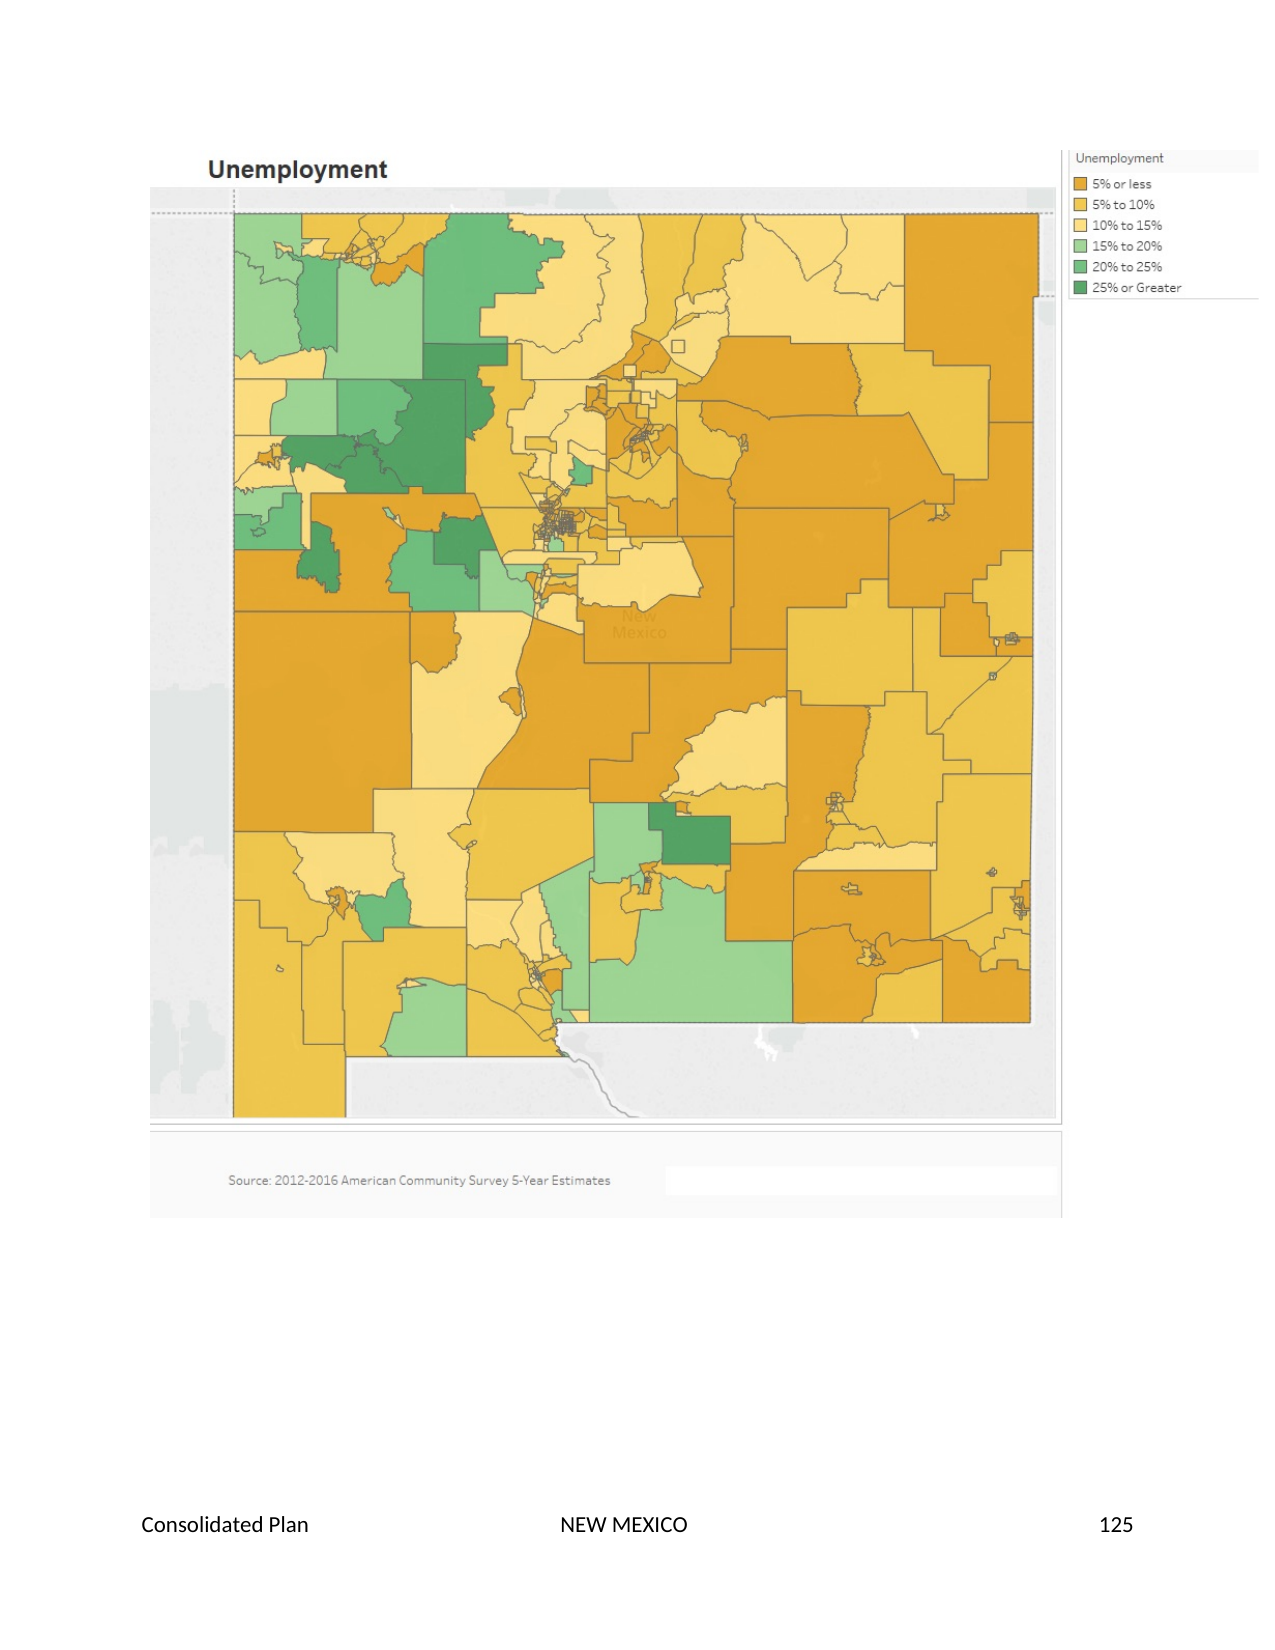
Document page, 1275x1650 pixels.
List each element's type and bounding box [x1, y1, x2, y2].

picture [150, 150, 1259, 1218]
